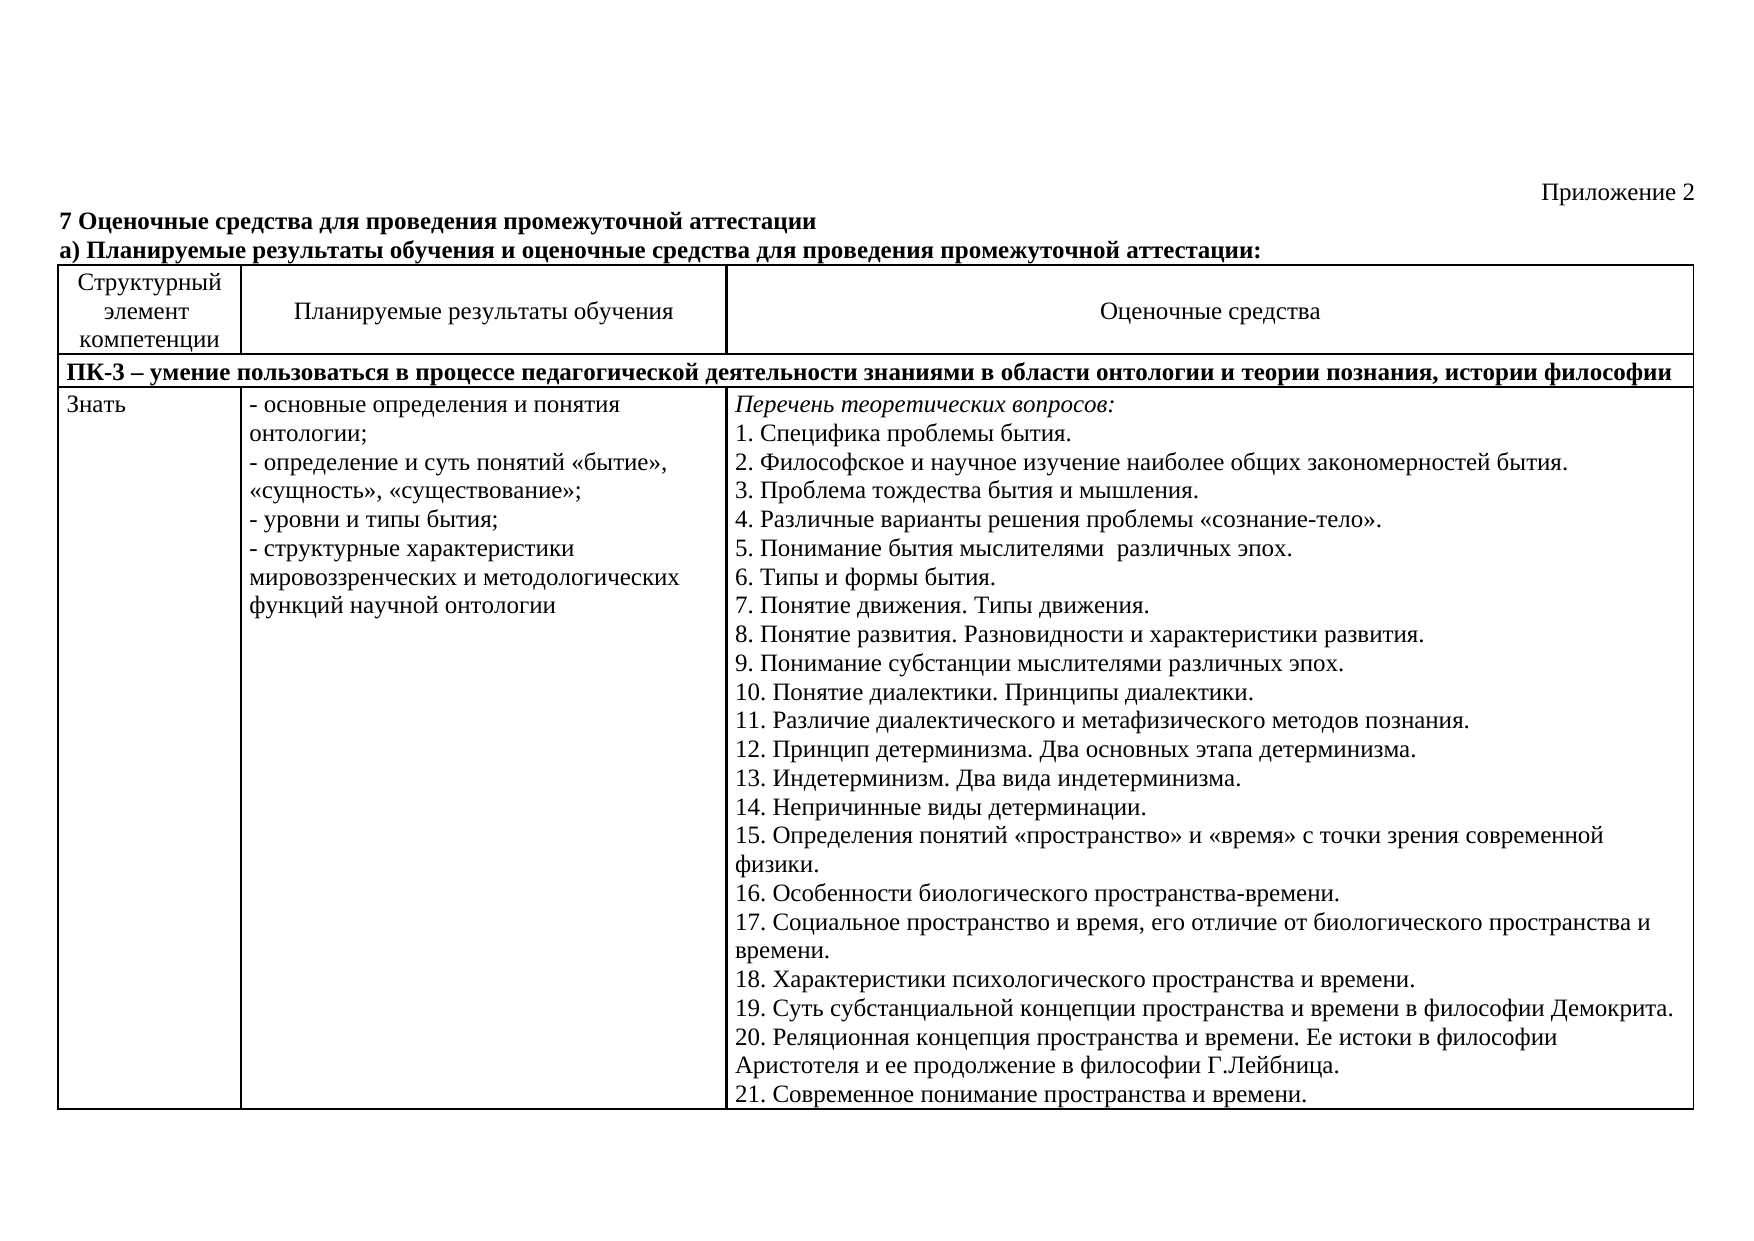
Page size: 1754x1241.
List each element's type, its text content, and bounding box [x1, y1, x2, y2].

subtitle Приложение 2 [59, 177, 1695, 206]
table_cell ПК-3 – умение пользоваться в процессе педагогической деятельности знаниями в области онтологии и теории познания, истории философии [59, 355, 1693, 386]
table_header Планируемые результаты обучения [242, 266, 725, 353]
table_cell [242, 388, 725, 1108]
text а) Планируемые результаты обучения и оценочные средства для проведения промежуточной аттестации: [59, 235, 1695, 263]
table_cell Знать [59, 388, 240, 1108]
table_header Оценочные средства [728, 266, 1693, 353]
table_header Структурный элемент компетенции [59, 266, 240, 353]
subtitle 7 Оценочные средства для проведения промежуточной аттестации [59, 206, 1695, 235]
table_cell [728, 388, 1693, 1108]
